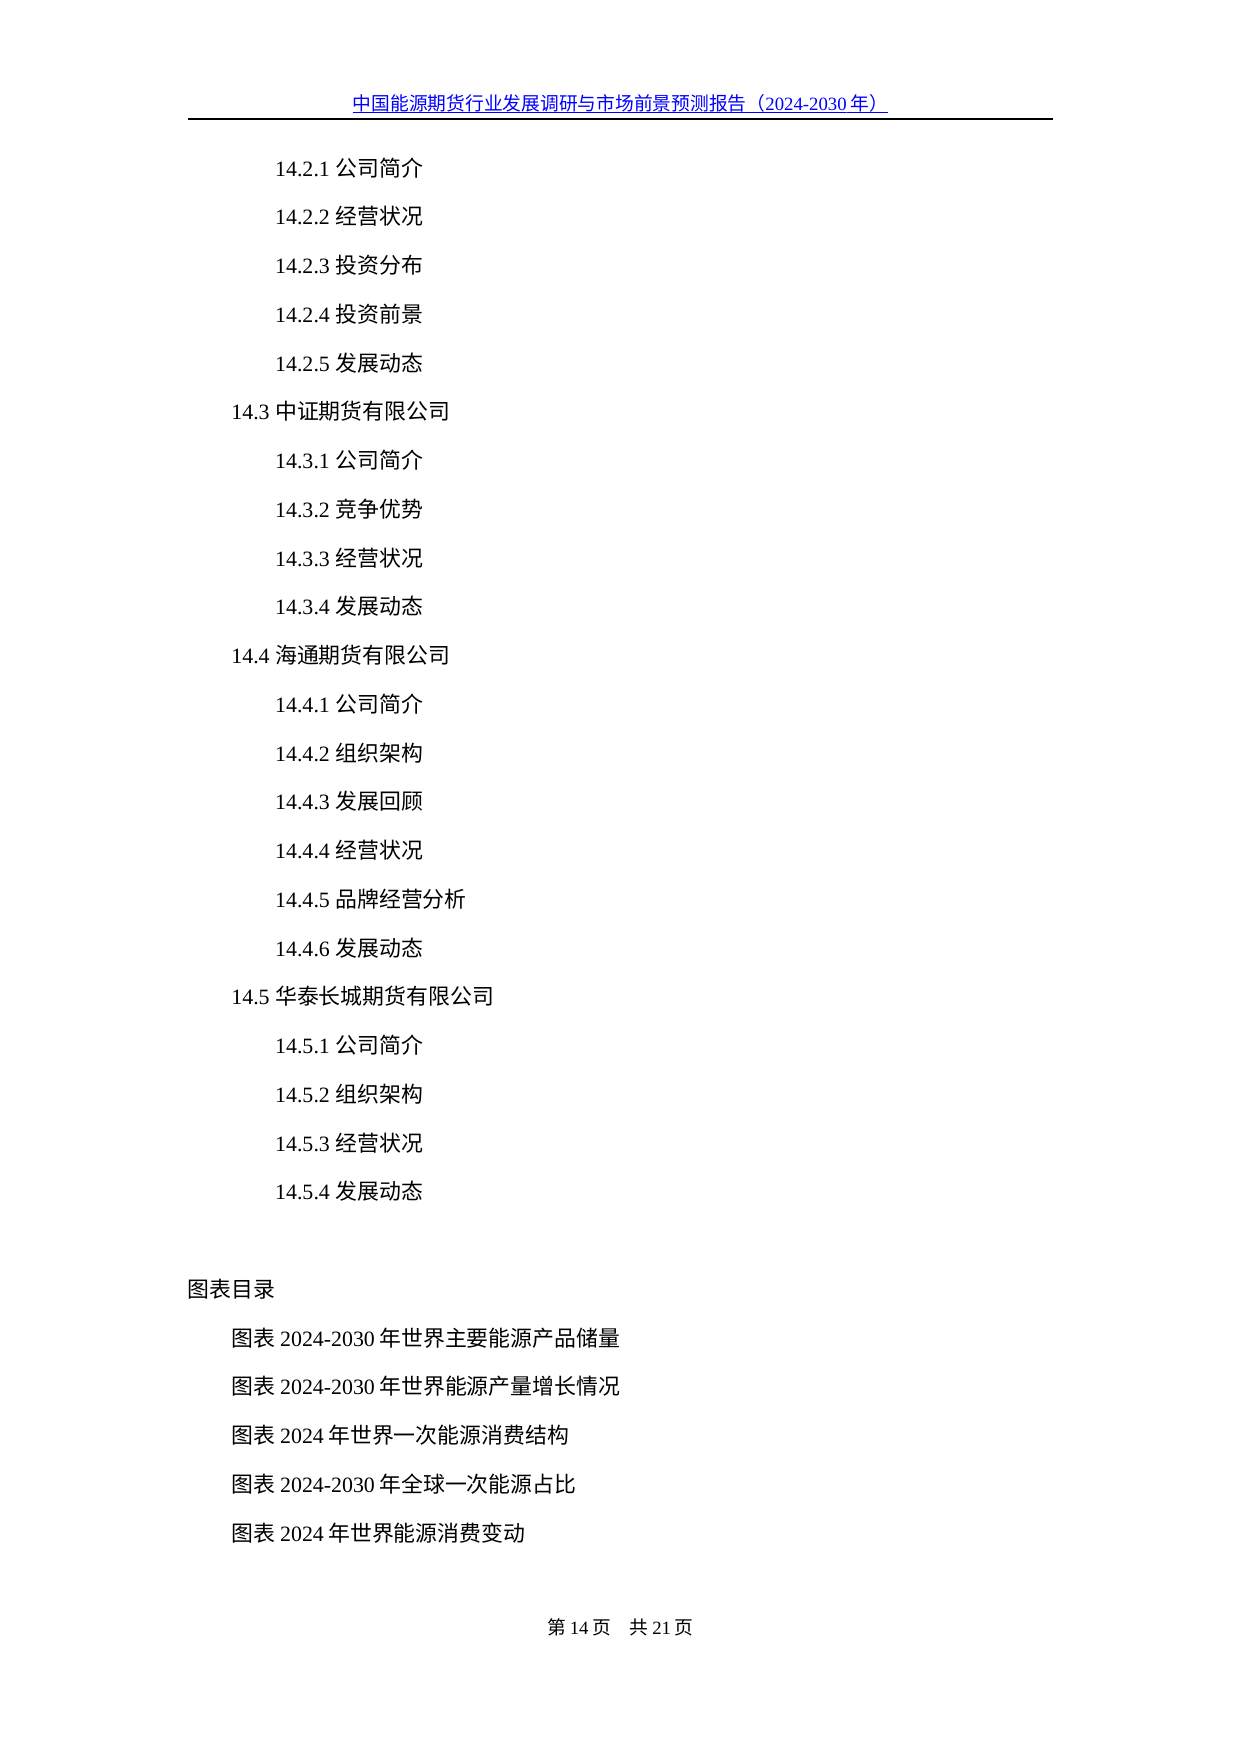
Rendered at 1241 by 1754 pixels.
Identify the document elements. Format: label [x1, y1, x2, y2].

text [187, 150, 1053, 1548]
